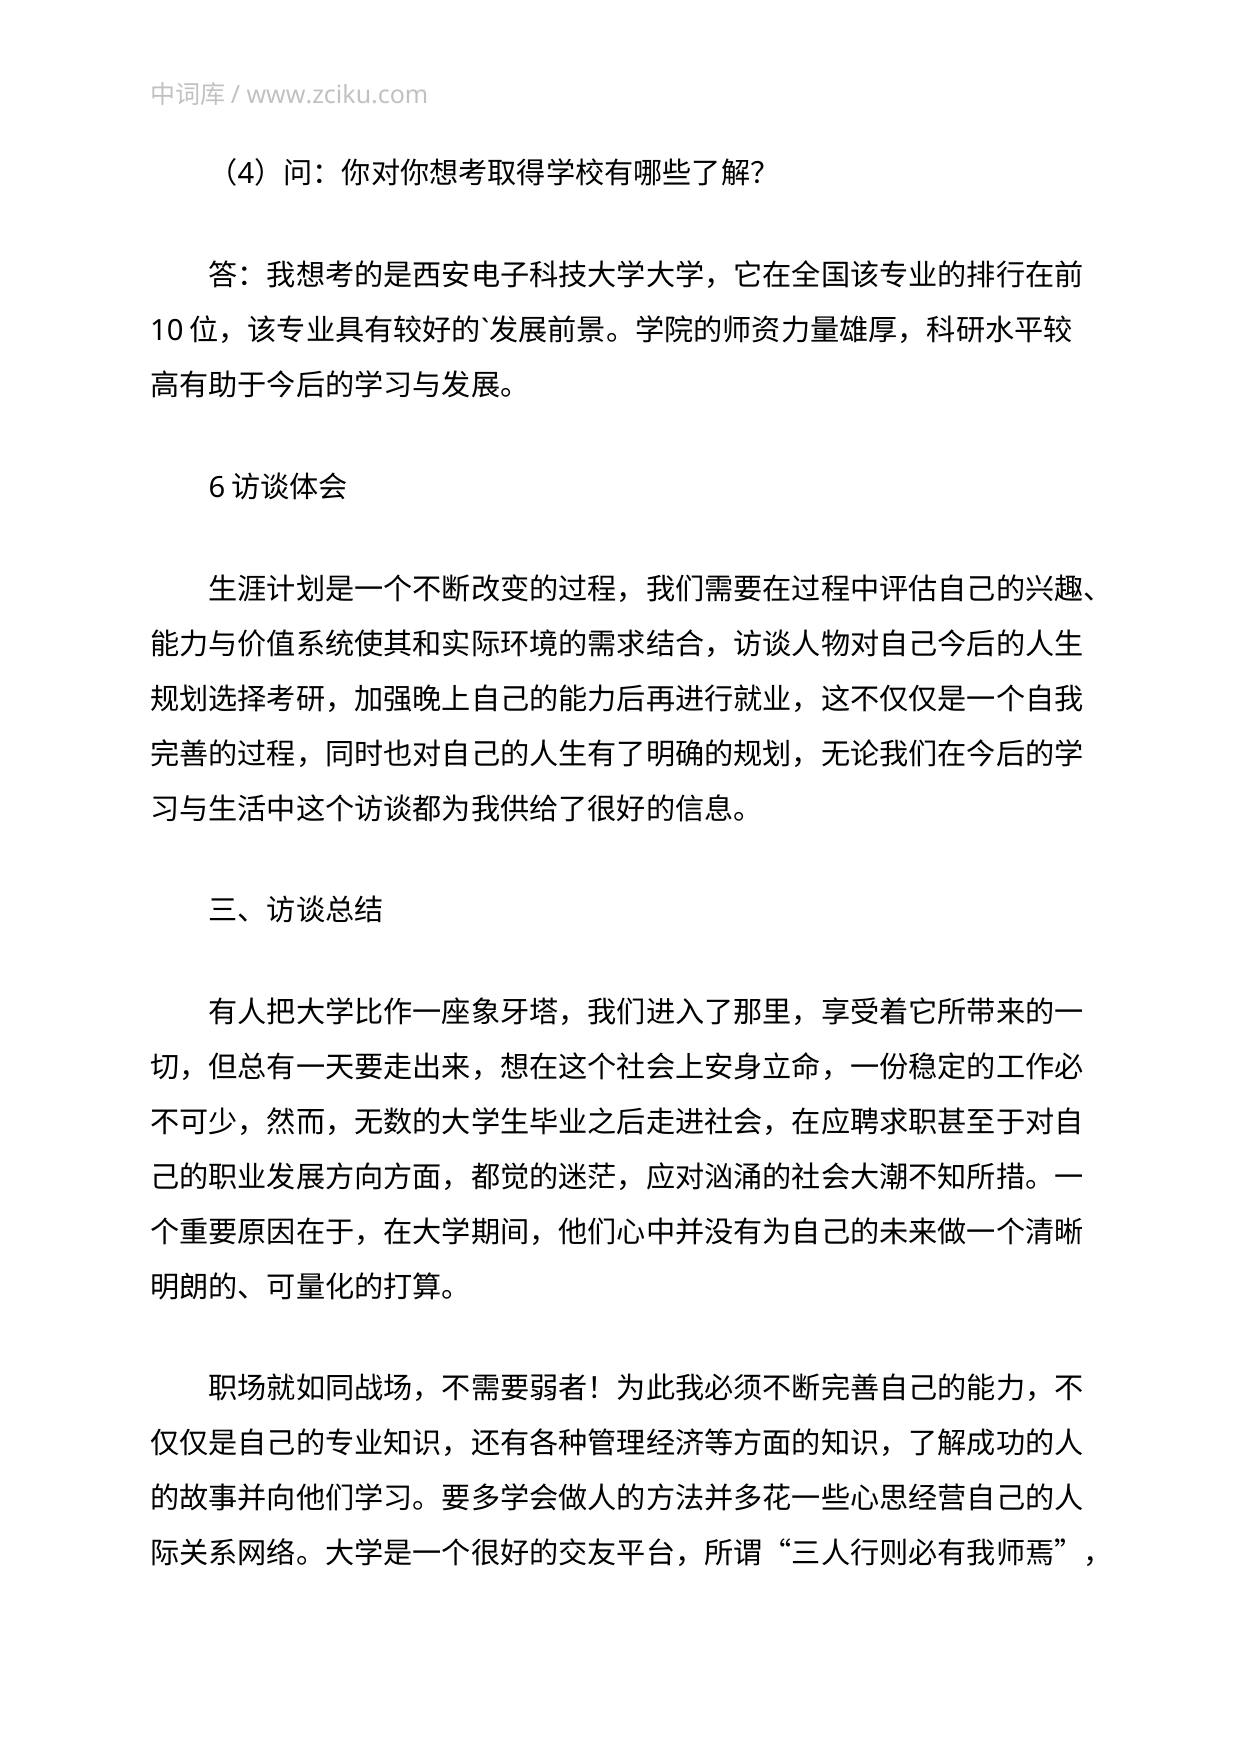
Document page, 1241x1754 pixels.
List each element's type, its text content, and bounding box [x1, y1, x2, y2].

text 三、访谈总结 [150, 887, 1090, 929]
text 答：我想考的是西安电子科技大学大学，它在全国该专业的排行在前10位，该专业具有较好的`发展前景。学院的师资力量雄厚，科研水平较高有助于今后的学习与发展。 [150, 252, 1090, 404]
text 6访谈体会 [150, 464, 1090, 506]
text 生涯计划是一个不断改变的过程，我们需要在过程中评估自己的兴趣、能力与价值系统使其和实际环境的需求结合，访谈人物对自己今后的人生规划选择考研，加强晚上自己的能力后再进行就业，这不仅仅是一个自我完善的过程，同时也对自己的人生有了明确的规划，无论我们在今后的学习与生活中这个访谈都为我供给了很好的信息。 [150, 566, 1090, 827]
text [150, 1365, 1090, 1572]
text （4）问：你对你想考取得学校有哪些了解？ [150, 150, 1090, 192]
text 有人把大学比作一座象牙塔，我们进入了那里，享受着它所带来的一切，但总有一天要走出来，想在这个社会上安身立命，一份稳定的工作必不可少，然而，无数的大学生毕业之后走进社会，在应聘求职甚至于对自己的职业发展方向方面，都觉的迷茫，应对汹涌的社会大潮不知所措。一个重要原因在于，在大学期间，他们心中并没有为自己的未来做一个清晰明朗的、可量化的打算。 [150, 989, 1090, 1306]
